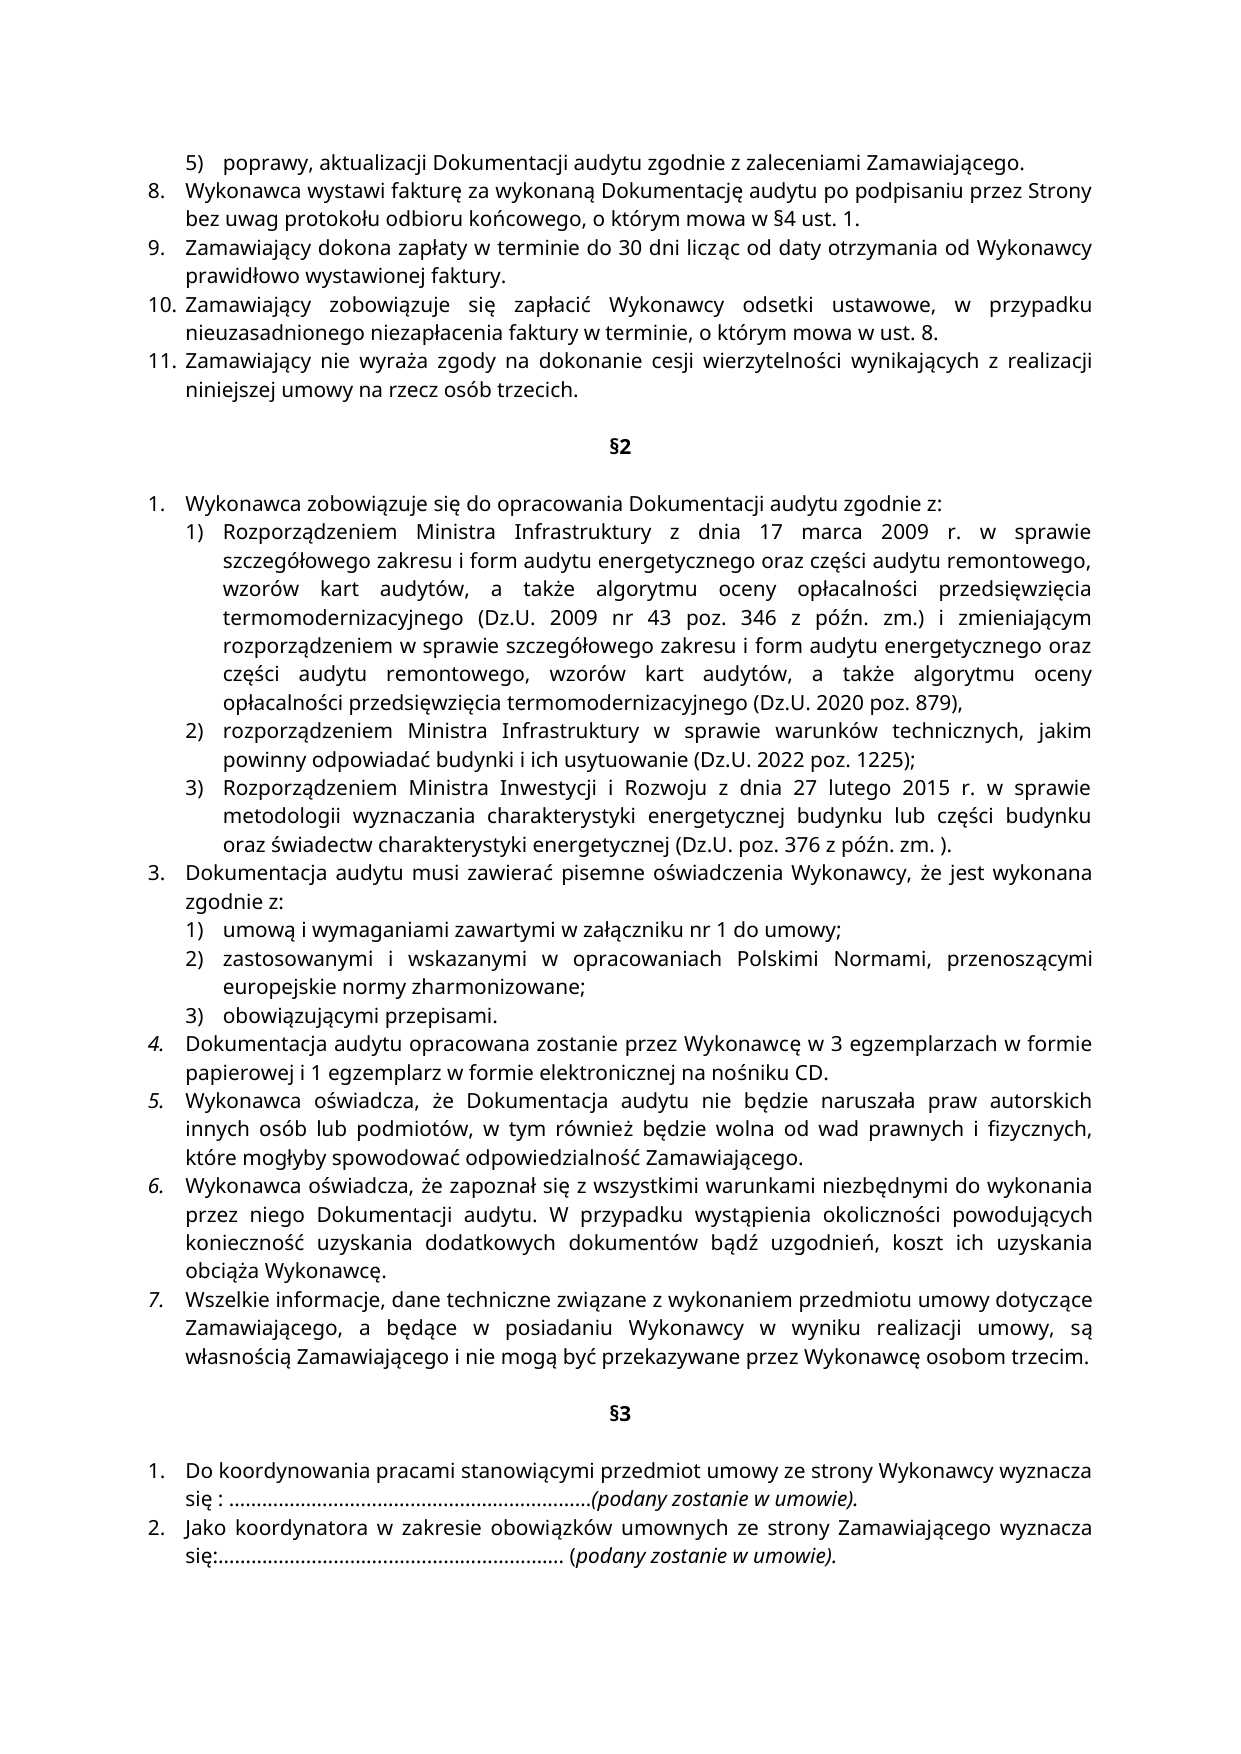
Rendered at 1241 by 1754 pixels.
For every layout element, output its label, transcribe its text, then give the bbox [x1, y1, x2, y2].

list Wykonawca wystawi fakturę za wykonaną Dokumentację audytu po podpisaniu przez Strony bez uwag protokołu odbioru końcowego, o którym mowa w §4 ust. 1. [148, 176, 1093, 233]
list umową i wymaganiami zawartymi w załączniku nr 1 do umowy; [185, 915, 1093, 944]
list Zamawiający nie wyraża zgody na dokonanie cesji wierzytelności wynikających z realizacji niniejszej umowy na rzecz osób trzecich. [148, 347, 1093, 403]
list Dokumentacja audytu musi zawierać pisemne oświadczenia Wykonawcy, że jest wykonana zgodnie z: [148, 858, 1093, 915]
text §2 [148, 432, 1093, 460]
list Wykonawca zobowiązuje się do opracowania Dokumentacji audytu zgodnie z: [148, 489, 1093, 517]
list Do koordynowania pracami stanowiącymi przedmiot umowy ze strony Wykonawcy wyznacza się : …………………………………………………………(podany zostanie w umowie). [148, 1456, 1093, 1513]
list Zamawiający zobowiązuje się zapłacić Wykonawcy odsetki ustawowe, w przypadku nieuzasadnionego niezapłacenia faktury w terminie, o którym mowa w ust. 8. [148, 290, 1093, 347]
list obowiązującymi przepisami. [185, 1001, 1093, 1029]
list Dokumentacja audytu opracowana zostanie przez Wykonawcę w 3 egzemplarzach w formie papierowej i 1 egzemplarz w formie elektronicznej na nośniku CD. [148, 1029, 1093, 1086]
list Wszelkie informacje, dane techniczne związane z wykonaniem przedmiotu umowy dotyczące Zamawiającego, a będące w posiadaniu Wykonawcy w wyniku realizacji umowy, są własnością Zamawiającego i nie mogą być przekazywane przez Wykonawcę osobom trzecim. [148, 1285, 1093, 1370]
list Rozporządzeniem Ministra Infrastruktury z dnia 17 marca 2009 r. w sprawie szczegółowego zakresu i form audytu energetycznego oraz części audytu remontowego, wzorów kart audytów, a także algorytmu oceny opłacalności przedsięwzięcia termomodernizacyjnego (Dz.U. 2009 nr 43 poz. 346 z późn. zm.) i zmieniającym rozporządzeniem w sprawie szczegółowego zakresu i form audytu energetycznego oraz części audytu remontowego, wzorów kart audytów, a także algorytmu oceny opłacalności przedsięwzięcia termomodernizacyjnego (Dz.U. 2020 poz. 879), [185, 517, 1093, 716]
list Rozporządzeniem Ministra Inwestycji i Rozwoju z dnia 27 lutego 2015 r. w sprawie metodologii wyznaczania charakterystyki energetycznej budynku lub części budynku oraz świadectw charakterystyki energetycznej (Dz.U. poz. 376 z późn. zm. ). [185, 773, 1093, 858]
list zastosowanymi i wskazanymi w opracowaniach Polskimi Normami, przenoszącymi europejskie normy zharmonizowane; [185, 944, 1093, 1001]
list Wykonawca oświadcza, że Dokumentacja audytu nie będzie naruszała praw autorskich innych osób lub podmiotów, w tym również będzie wolna od wad prawnych i fizycznych, które mogłyby spowodować odpowiedzialność Zamawiającego. [148, 1086, 1093, 1171]
list Jako koordynatora w zakresie obowiązków umownych ze strony Zamawiającego wyznacza się:…………………………..…………………………. (podany zostanie w umowie). [148, 1513, 1093, 1569]
list Zamawiający dokona zapłaty w terminie do 30 dni licząc od daty otrzymania od Wykonawcy prawidłowo wystawionej faktury. [148, 233, 1093, 290]
list poprawy, aktualizacji Dokumentacji audytu zgodnie z zaleceniami Zamawiającego. [185, 148, 1093, 176]
list Wykonawca oświadcza, że zapoznał się z wszystkimi warunkami niezbędnymi do wykonania przez niego Dokumentacji audytu. W przypadku wystąpienia okoliczności powodujących konieczność uzyskania dodatkowych dokumentów bądź uzgodnień, koszt ich uzyskania obciąża Wykonawcę. [148, 1171, 1093, 1285]
text §3 [148, 1399, 1093, 1427]
list rozporządzeniem Ministra Infrastruktury w sprawie warunków technicznych, jakim powinny odpowiadać budynki i ich usytuowanie (Dz.U. 2022 poz. 1225); [185, 716, 1093, 773]
